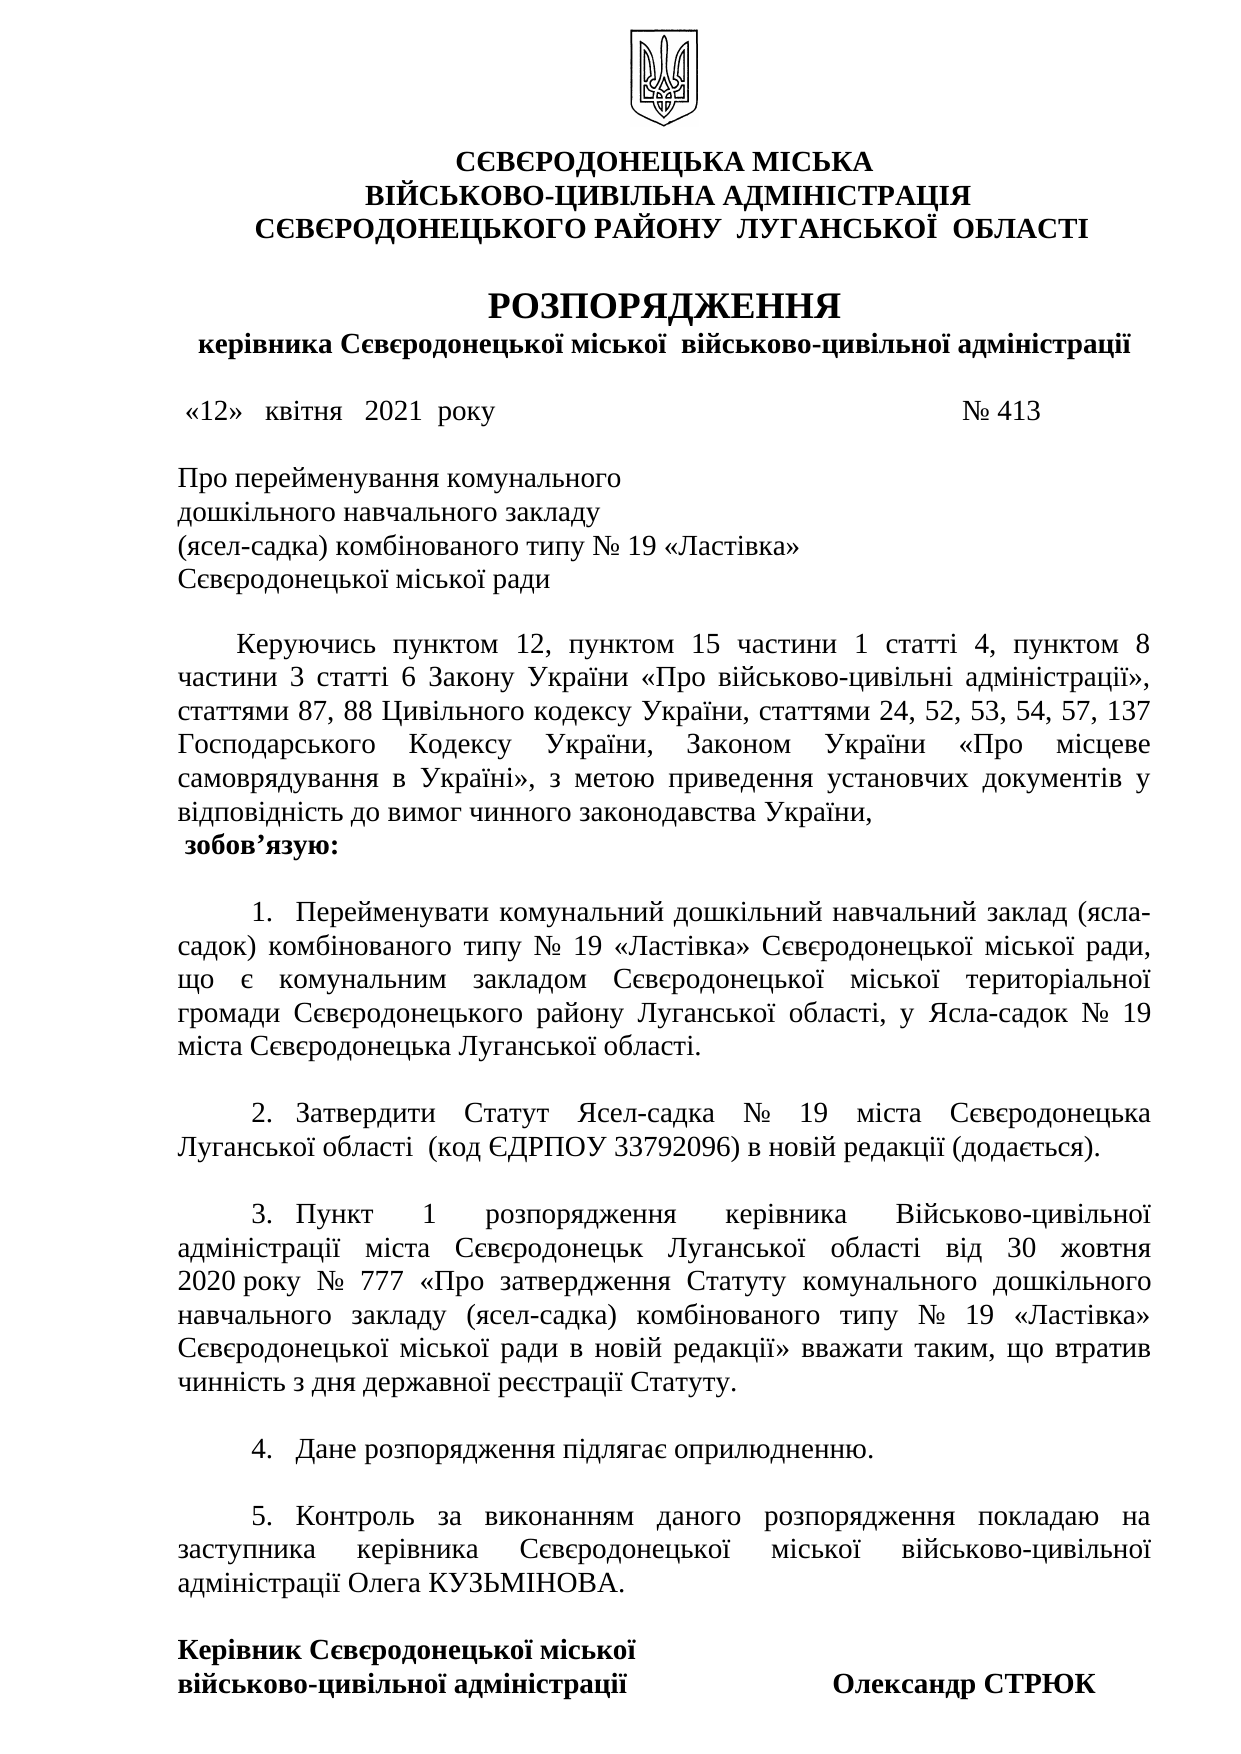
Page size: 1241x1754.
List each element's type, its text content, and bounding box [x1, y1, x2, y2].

list Дане розпорядження підлягає оприлюдненню. [177, 1431, 1152, 1464]
text СЄВЄРОДОНЕЦЬКОГО РАЙОНУ ЛУГАНСЬКОЇ ОБЛАСТІ [177, 211, 1152, 245]
title РОЗПОРЯДЖЕННЯ [177, 283, 1152, 326]
text керівника Сєвєродонецької міської військово-цивільної адміністрації [177, 326, 1152, 360]
text ВІЙСЬКОВО-ЦИВІЛЬНА АДМІНІСТРАЦІЯ [177, 178, 1152, 211]
list Перейменувати комунальний дошкільний навчальний заклад (ясла-садок) комбінованого типу № 19 «Ластівка» Сєвєродонецької міської ради, що є комунальним закладом Сєвєродонецької міської територіальної громади Сєвєродонецького району Луганської області, у Ясла-садок № 19 міста Сєвєродонецька Луганської області. [177, 894, 1152, 1062]
list Пункт 1 розпорядження керівника Військово-цивільної адміністрації міста Сєвєродонецьк Луганської області від 30 жовтня 2020 року № 777 «Про затвердження Статуту комунального дошкільного навчального закладу (ясел-садка) комбінованого типу № 19 «Ластівка» Сєвєродонецької міської ради в новій редакції» вважати таким, що втратив чинність з дня державної реєстрації Статуту. [177, 1196, 1152, 1397]
text зобовʼязую: [177, 827, 1152, 861]
text дошкільного навчального закладу [177, 494, 1152, 528]
list Затвердити Статут Ясел-садка № 19 міста Сєвєродонецька Луганської області (код ЄДРПОУ 33792096) в новій редакції (додається). [177, 1096, 1152, 1163]
text Про перейменування комунального [177, 461, 1152, 494]
text Керівник Сєвєродонецької міської [177, 1632, 1152, 1666]
list Контроль за виконанням даного розпорядження покладаю на заступника керівника Сєвєродонецької міської військово-цивільної адміністрації Олега КУЗЬМІНОВА. [177, 1498, 1152, 1599]
text військово-цивільної адміністрації Олександр СТРЮК [177, 1666, 1152, 1699]
text «12» квітня 2021 року № 413 [177, 393, 1152, 427]
text СЄВЄРОДОНЕЦЬКА МІСЬКА [177, 144, 1152, 178]
text (ясел-садка) комбінованого типу № 19 «Ластівка» [177, 528, 1152, 561]
text Керуючись пунктом 12, пунктом 15 частини 1 статті 4, пунктом 8 частини 3 статті 6 Закону України «Про військово-цивільні адміністрації», статтями 87, 88 Цивільного кодексу України, статтями 24, 52, 53, 54, 57, 137 Господарського Кодексу України, Законом України «Про місцеве самоврядування в Україні», з метою приведення установчих документів у відповідність до вимог чинного законодавства України, [177, 626, 1152, 827]
text Сєвєродонецької міської ради [177, 561, 1152, 595]
